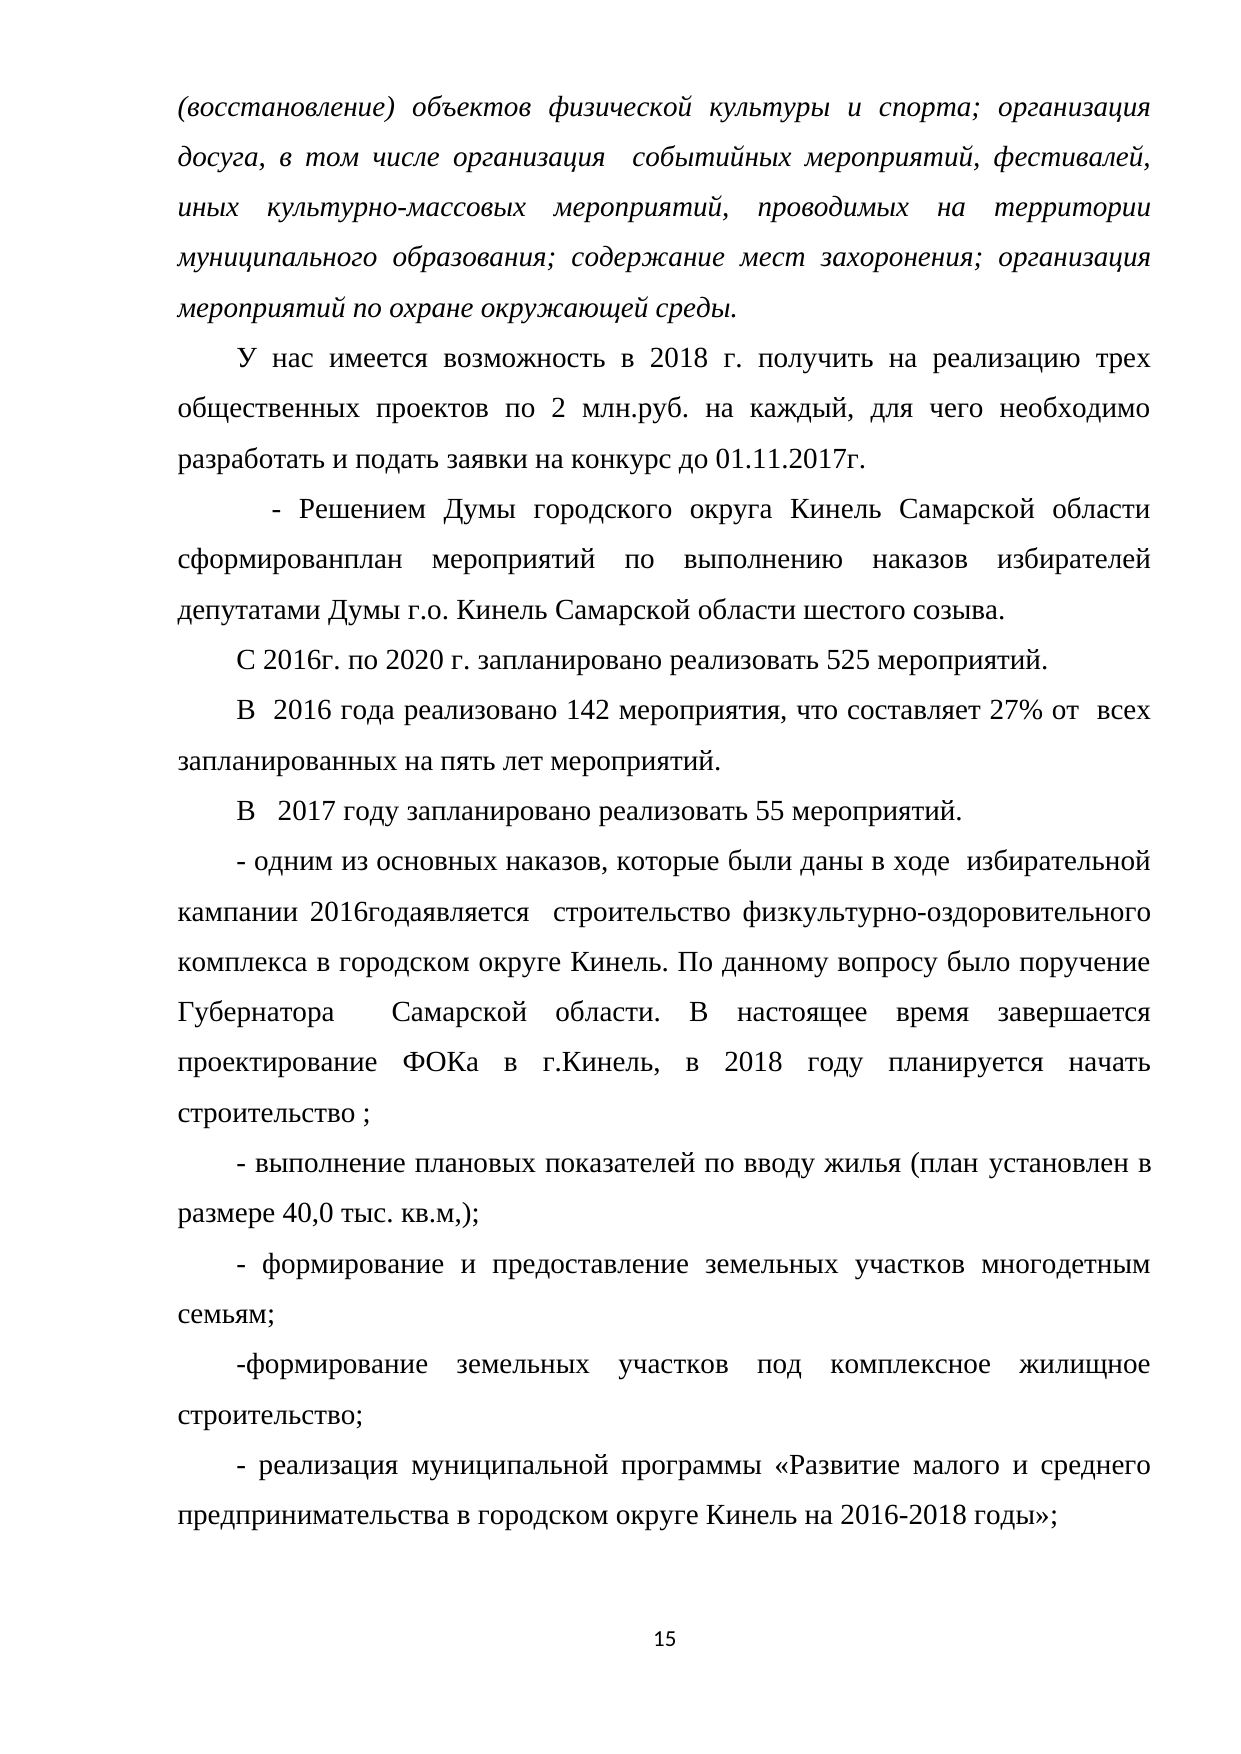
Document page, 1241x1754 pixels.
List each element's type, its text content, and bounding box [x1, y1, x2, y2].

text У нас имеется возможность в 2018 г. получить на реализацию трех общественных проектов по 2 млн.руб. на каждый, для чего необходимо разработать и подать заявки на конкурс до 01.11.2017г. [177, 340, 1152, 474]
text - реализация муниципальной программы «Развитие малого и среднего предпринимательства в городском округе Кинель на 2016-2018 годы»; [177, 1447, 1152, 1531]
text - одним из основных наказов, которые были даны в ходе избирательной кампании 2016годаявляется строительство физкультурно-оздоровительного комплекса в городском округе Кинель. По данному вопросу было поручение Губернатора Самарской области. В настоящее время завершается проектирование ФОКа в г.Кинель, в 2018 году планируется начать строительство ; [177, 843, 1152, 1128]
text В 2017 году запланировано реализовать 55 мероприятий. [177, 793, 1152, 827]
text - Решением Думы городского округа Кинель Самарской области сформированплан мероприятий по выполнению наказов избирателей депутатами Думы г.о. Кинель Самарской области шестого созыва. [177, 491, 1152, 625]
text С 2016г. по 2020 г. запланировано реализовать 525 мероприятий. [177, 642, 1152, 676]
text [177, 89, 1152, 323]
text - выполнение плановых показателей по вводу жилья (план установлен в размере 40,0 тыс. кв.м,); [177, 1145, 1152, 1229]
text - формирование и предоставление земельных участков многодетным семьям; [177, 1246, 1152, 1330]
text В 2016 года реализовано 142 мероприятия, что составляет 27% от всех запланированных на пять лет мероприятий. [177, 692, 1152, 776]
text -формирование земельных участков под комплексное жилищное строительство; [177, 1346, 1152, 1430]
